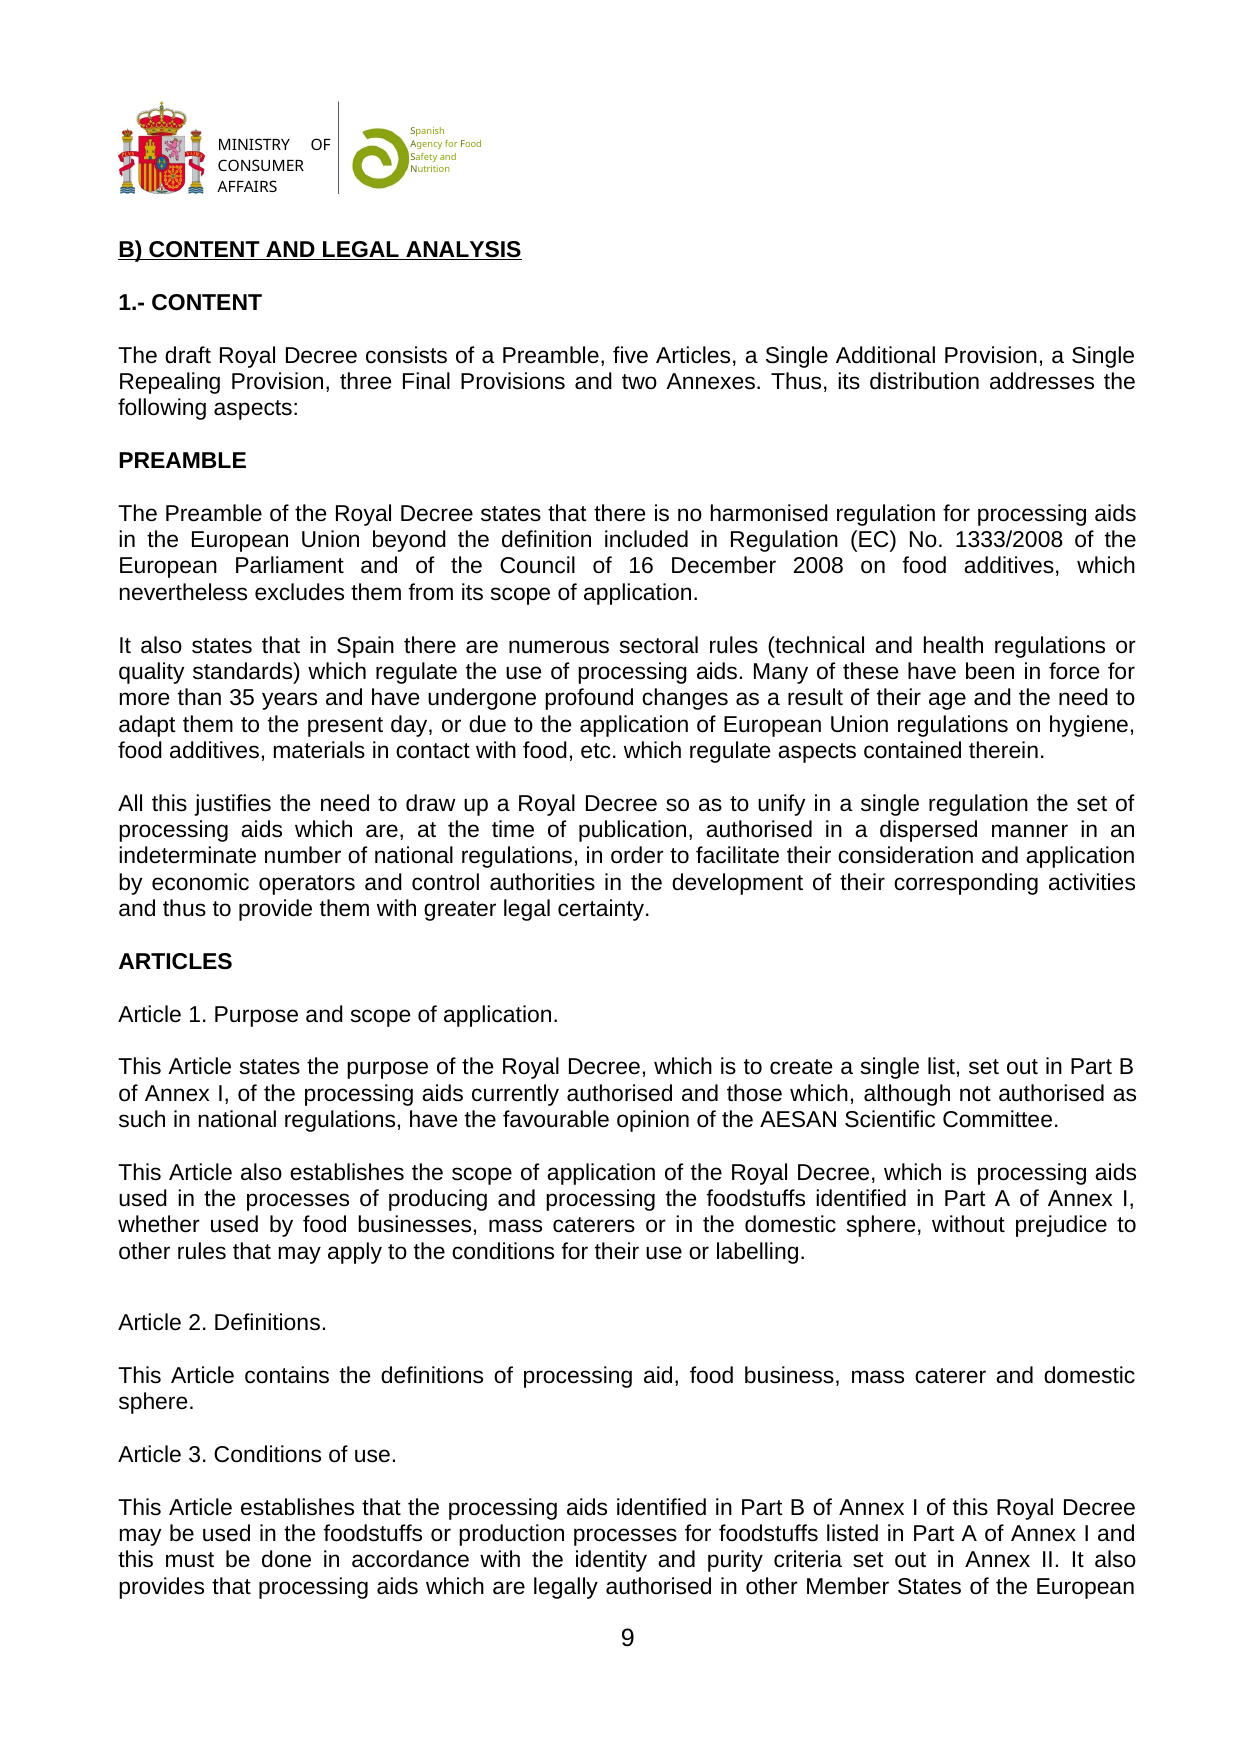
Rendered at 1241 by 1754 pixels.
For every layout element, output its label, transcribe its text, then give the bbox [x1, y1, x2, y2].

text It also states that in Spain there are numerous sectoral rules (technical and health regulations or quality standards) which regulate the use of processing aids. Many of these have been in force for more than 35 years and have undergone profound changes as a result of their age and the need to adapt them to the present day, or due to the application of European Union regulations on hygiene, food additives, materials in contact with food, etc. which regulate aspects contained therein. [118, 632, 1137, 763]
text This Article states the purpose of the Royal Decree, which is to create a single list, set out in Part B of Annex I, of the processing aids currently authorised and those which, although not authorised as such in national regulations, have the favourable opinion of the AESAN Scientific Committee. [118, 1053, 1137, 1132]
text The Preamble of the Royal Decree states that there is no harmonised regulation for processing aids in the European Union beyond the definition included in Regulation (EC) No. 1333/2008 of the European Parliament and of the Council of 16 December 2008 on food additives, which nevertheless excludes them from its scope of application. [118, 500, 1137, 605]
subtitle B) CONTENT AND LEGAL ANALYSIS [118, 236, 1137, 263]
picture [118, 93, 486, 194]
text Article 3. Conditions of use. [118, 1441, 1137, 1467]
text Article 1. Purpose and scope of application. [118, 1001, 1137, 1027]
text The draft Royal Decree consists of a Preamble, five Articles, a Single Additional Provision, a Single Repealing Provision, three Final Provisions and two Annexes. Thus, its distribution addresses the following aspects: [118, 342, 1137, 421]
subtitle 1.- CONTENT [118, 289, 1137, 315]
text PREAMBLE [118, 447, 1137, 473]
text This Article contains the definitions of processing aid, food business, mass caterer and domestic sphere. [118, 1362, 1137, 1414]
text All this justifies the need to draw up a Royal Decree so as to unify in a single regulation the set of processing aids which are, at the time of publication, authorised in a dispersed manner in an indeterminate number of national regulations, in order to facilitate their consideration and application by economic operators and control authorities in the development of their corresponding activities and thus to provide them with greater legal certainty. [118, 790, 1137, 921]
text This Article also establishes the scope of application of the Royal Decree, which is processing aids used in the processes of producing and processing the foodstuffs identified in Part A of Annex I, whether used by food businesses, mass caterers or in the domestic sphere, without prejudice to other rules that may apply to the conditions for their use or labelling. [118, 1159, 1137, 1264]
text Article 2. Definitions. [118, 1309, 1137, 1336]
text ARTICLES [118, 948, 1137, 974]
